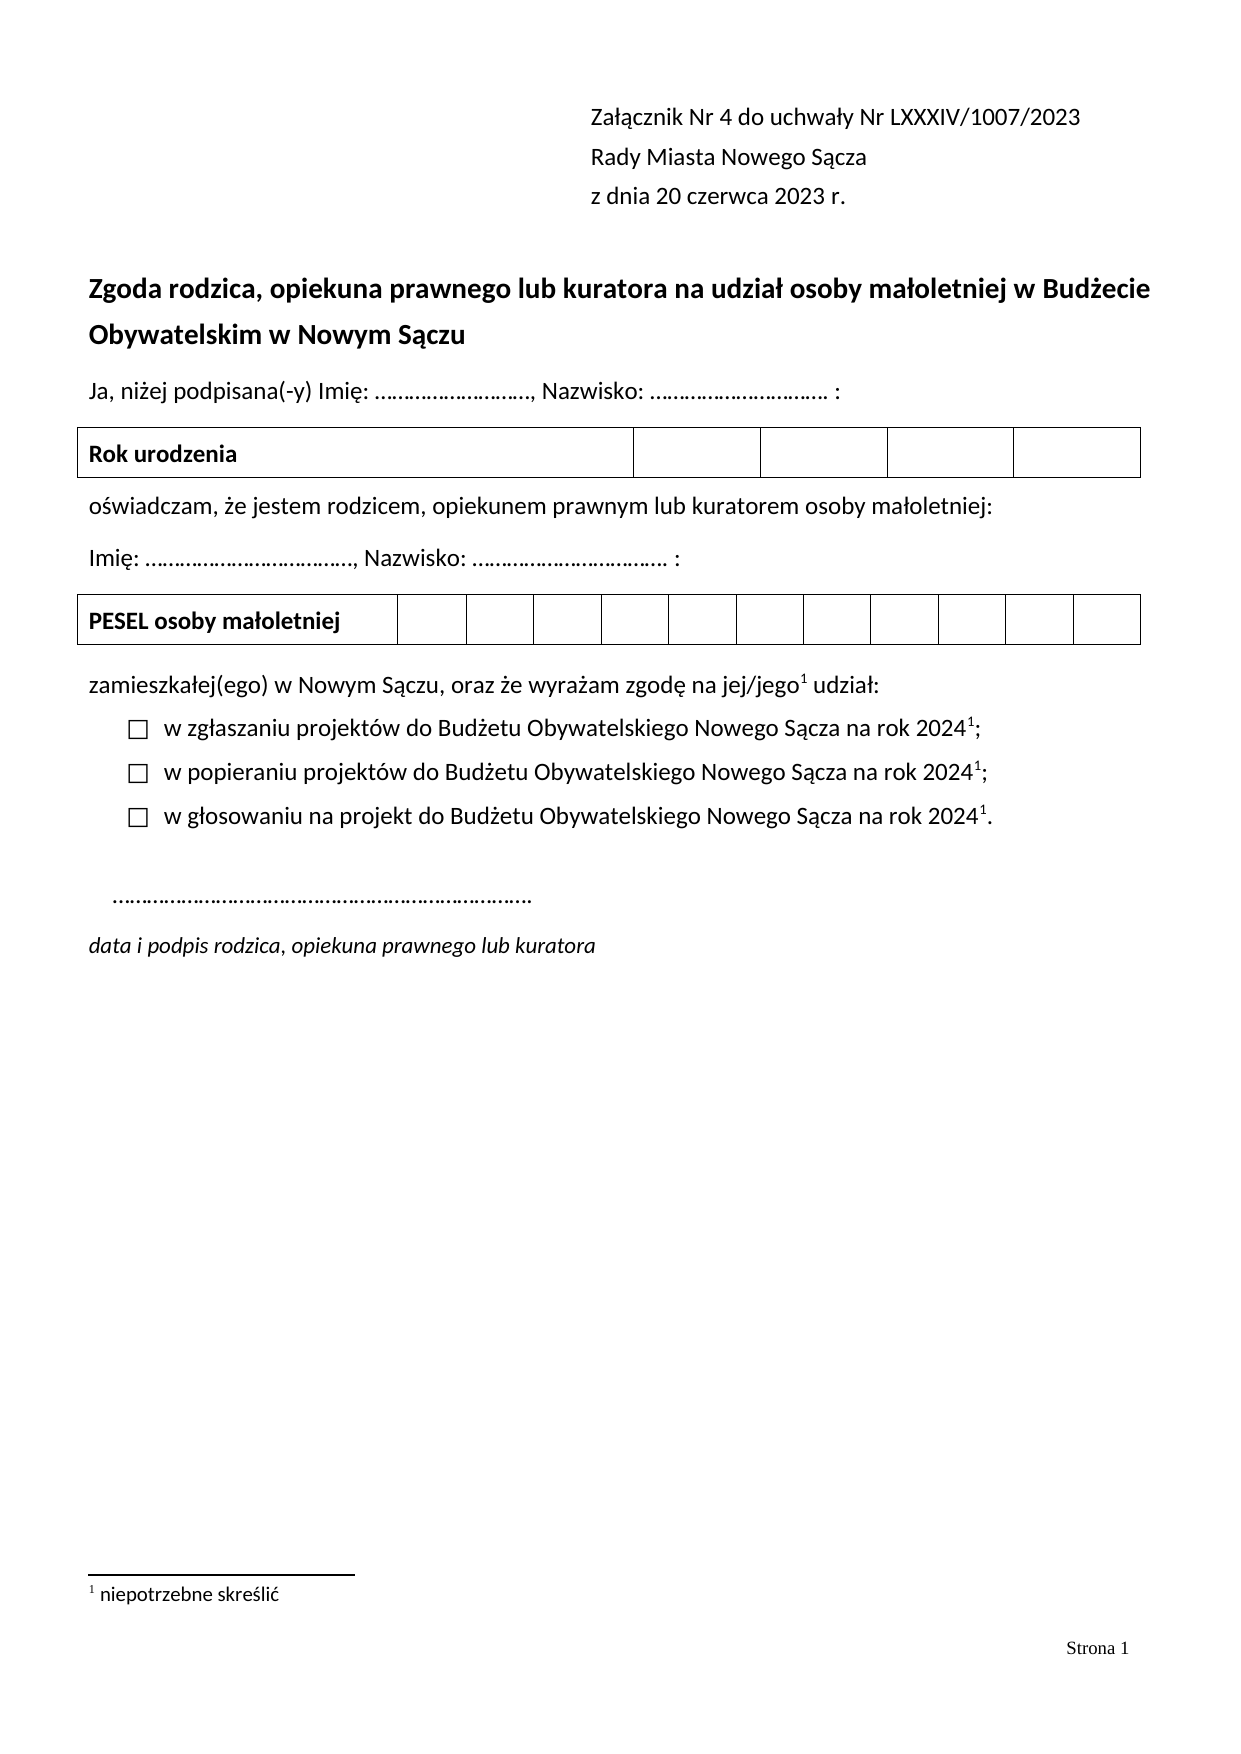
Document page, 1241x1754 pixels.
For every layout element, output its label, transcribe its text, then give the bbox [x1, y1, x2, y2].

list w popieraniu projektów do Budżetu Obywatelskiego Nowego Sącza na rok 20241; [126, 753, 1152, 787]
list w głosowaniu na projekt do Budżetu Obywatelskiego Nowego Sącza na rok 20241. [126, 798, 1152, 832]
table_header [669, 595, 736, 644]
table_header [871, 595, 938, 644]
table_header PESEL osoby małoletniej [78, 595, 397, 644]
text oświadczam, że jestem rodzicem, opiekunem prawnym lub kuratorem osoby małoletniej: [88, 490, 1152, 520]
text Imię: ………………………………, Nazwisko: ……………………………. : [88, 542, 1152, 572]
text zamieszkałej(ego) w Nowym Sączu, oraz że wyrażam zgodę na jej/jego udział: [88, 669, 1152, 700]
table_header [1006, 595, 1073, 644]
subtitle Zgoda rodzica, opiekuna prawnego lub kuratora na udział osoby małoletniej w Budżecie Obywatelskim w Nowym Sączu [88, 270, 1152, 352]
text data i podpis rodzica, opiekuna prawnego lub kuratora [88, 932, 1152, 959]
table_header [737, 595, 803, 644]
table_header Rok urodzenia [78, 428, 633, 477]
text ………………………………………………………………. [88, 879, 1152, 910]
table_header [602, 595, 668, 644]
list w zgłaszaniu projektów do Budżetu Obywatelskiego Nowego Sącza na rok 20241; [126, 709, 1152, 743]
table_header [939, 595, 1005, 644]
table_header [804, 595, 870, 644]
table_header [761, 428, 887, 477]
table_header [467, 595, 533, 644]
table_header [1074, 595, 1140, 644]
text Ja, niżej podpisana(-y) Imię: ………………………, Nazwisko: …………………………. : [88, 375, 1152, 405]
text Załącznik Nr 4 do uchwały Nr LXXXIV/1007/2023 Rady Miasta Nowego Sącza z dnia 20 czerwca 2023 r. [591, 101, 1152, 211]
table_header [398, 595, 466, 644]
table_header [634, 428, 760, 477]
table_header [534, 595, 601, 644]
table_header [888, 428, 1013, 477]
table_header [1014, 428, 1140, 477]
